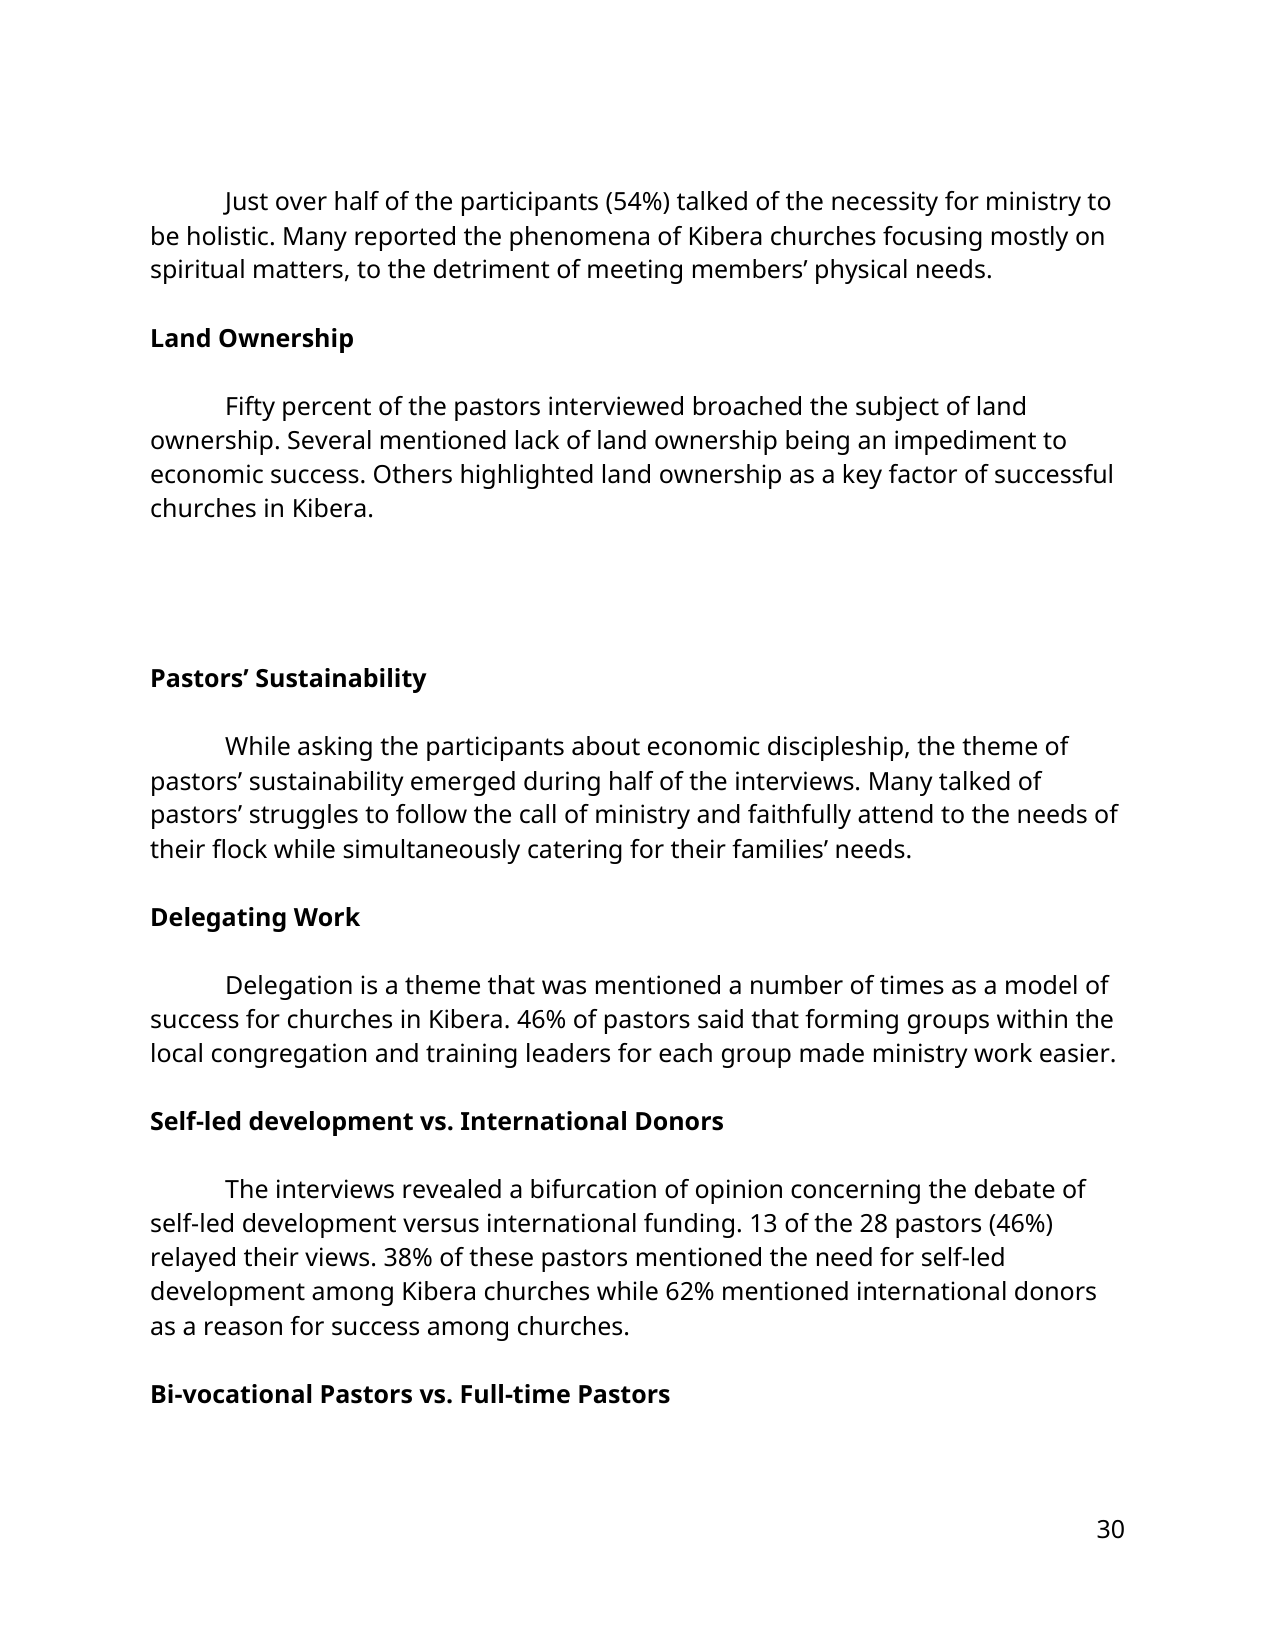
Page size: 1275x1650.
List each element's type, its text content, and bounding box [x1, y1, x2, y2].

text Land Ownership [150, 320, 1125, 354]
text Bi-vocational Pastors vs. Full-time Pastors [150, 1376, 1125, 1410]
text Self-led development vs. International Donors [150, 1104, 1125, 1138]
text Pastors’ Sustainability [150, 661, 1125, 695]
text Just over half of the participants (54%) talked of the necessity for ministry to be holistic. Many reported the phenomena of Kibera churches focusing mostly on spiritual matters, to the detriment of meeting members’ physical needs. [150, 184, 1125, 286]
text The interviews revealed a bifurcation of opinion concerning the debate of self-led development versus international funding. 13 of the 28 pastors (46%) relayed their views. 38% of these pastors mentioned the need for self-led development among Kibera churches while 62% mentioned international donors as a reason for success among churches. [150, 1172, 1125, 1342]
text Delegation is a theme that was mentioned a number of times as a model of success for churches in Kibera. 46% of pastors said that forming groups within the local congregation and training leaders for each group made ministry work easier. [150, 967, 1125, 1070]
text Fifty percent of the pastors interviewed broached the subject of land ownership. Several mentioned lack of land ownership being an impediment to economic success. Others highlighted land ownership as a key factor of successful churches in Kibera. [150, 388, 1125, 525]
text Delegating Work [150, 899, 1125, 933]
text While asking the participants about economic discipleship, the theme of pastors’ sustainability emerged during half of the interviews. Many talked of pastors’ struggles to follow the call of ministry and faithfully attend to the needs of their flock while simultaneously catering for their families’ needs. [150, 729, 1125, 865]
